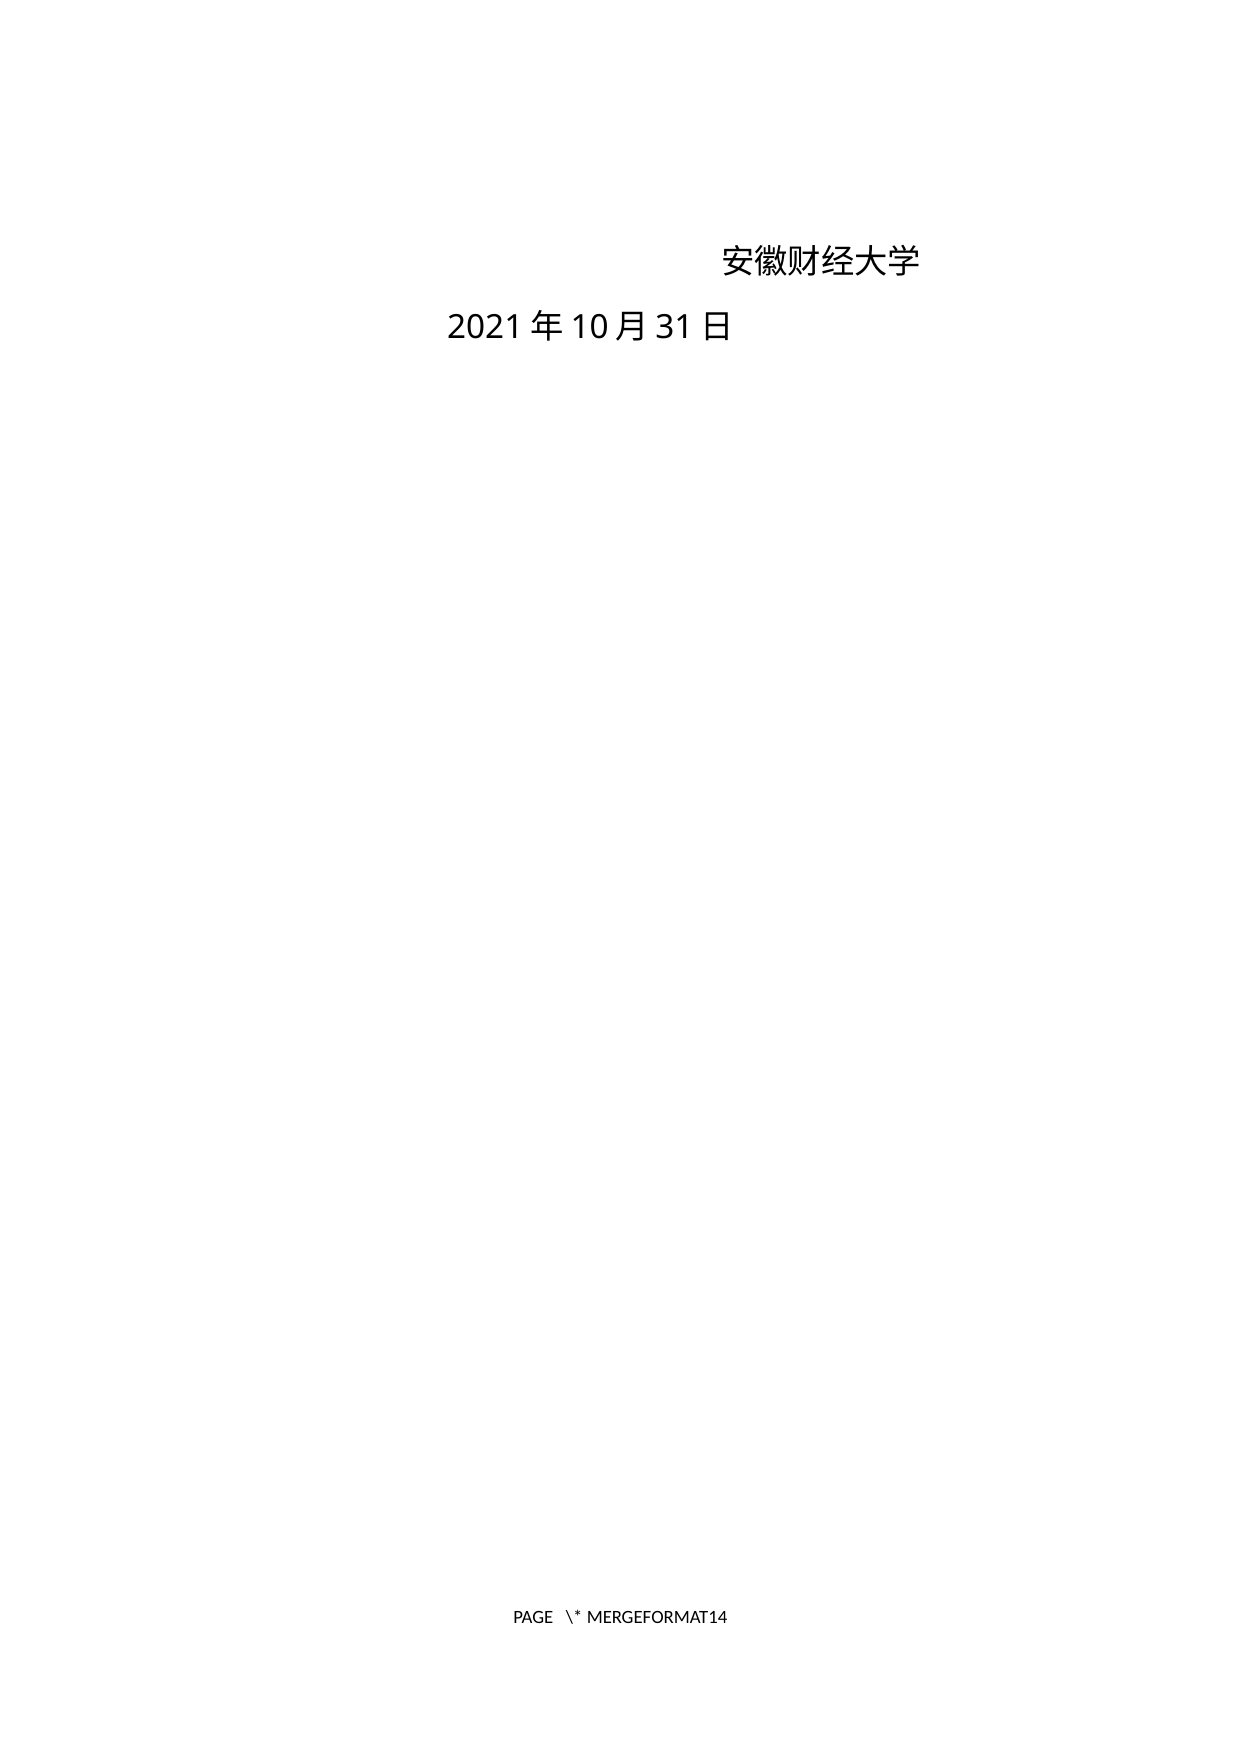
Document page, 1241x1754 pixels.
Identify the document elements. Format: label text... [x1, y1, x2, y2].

text 安徽财经大学 [187, 227, 1053, 292]
text 2021年10月31日 [187, 292, 1053, 357]
